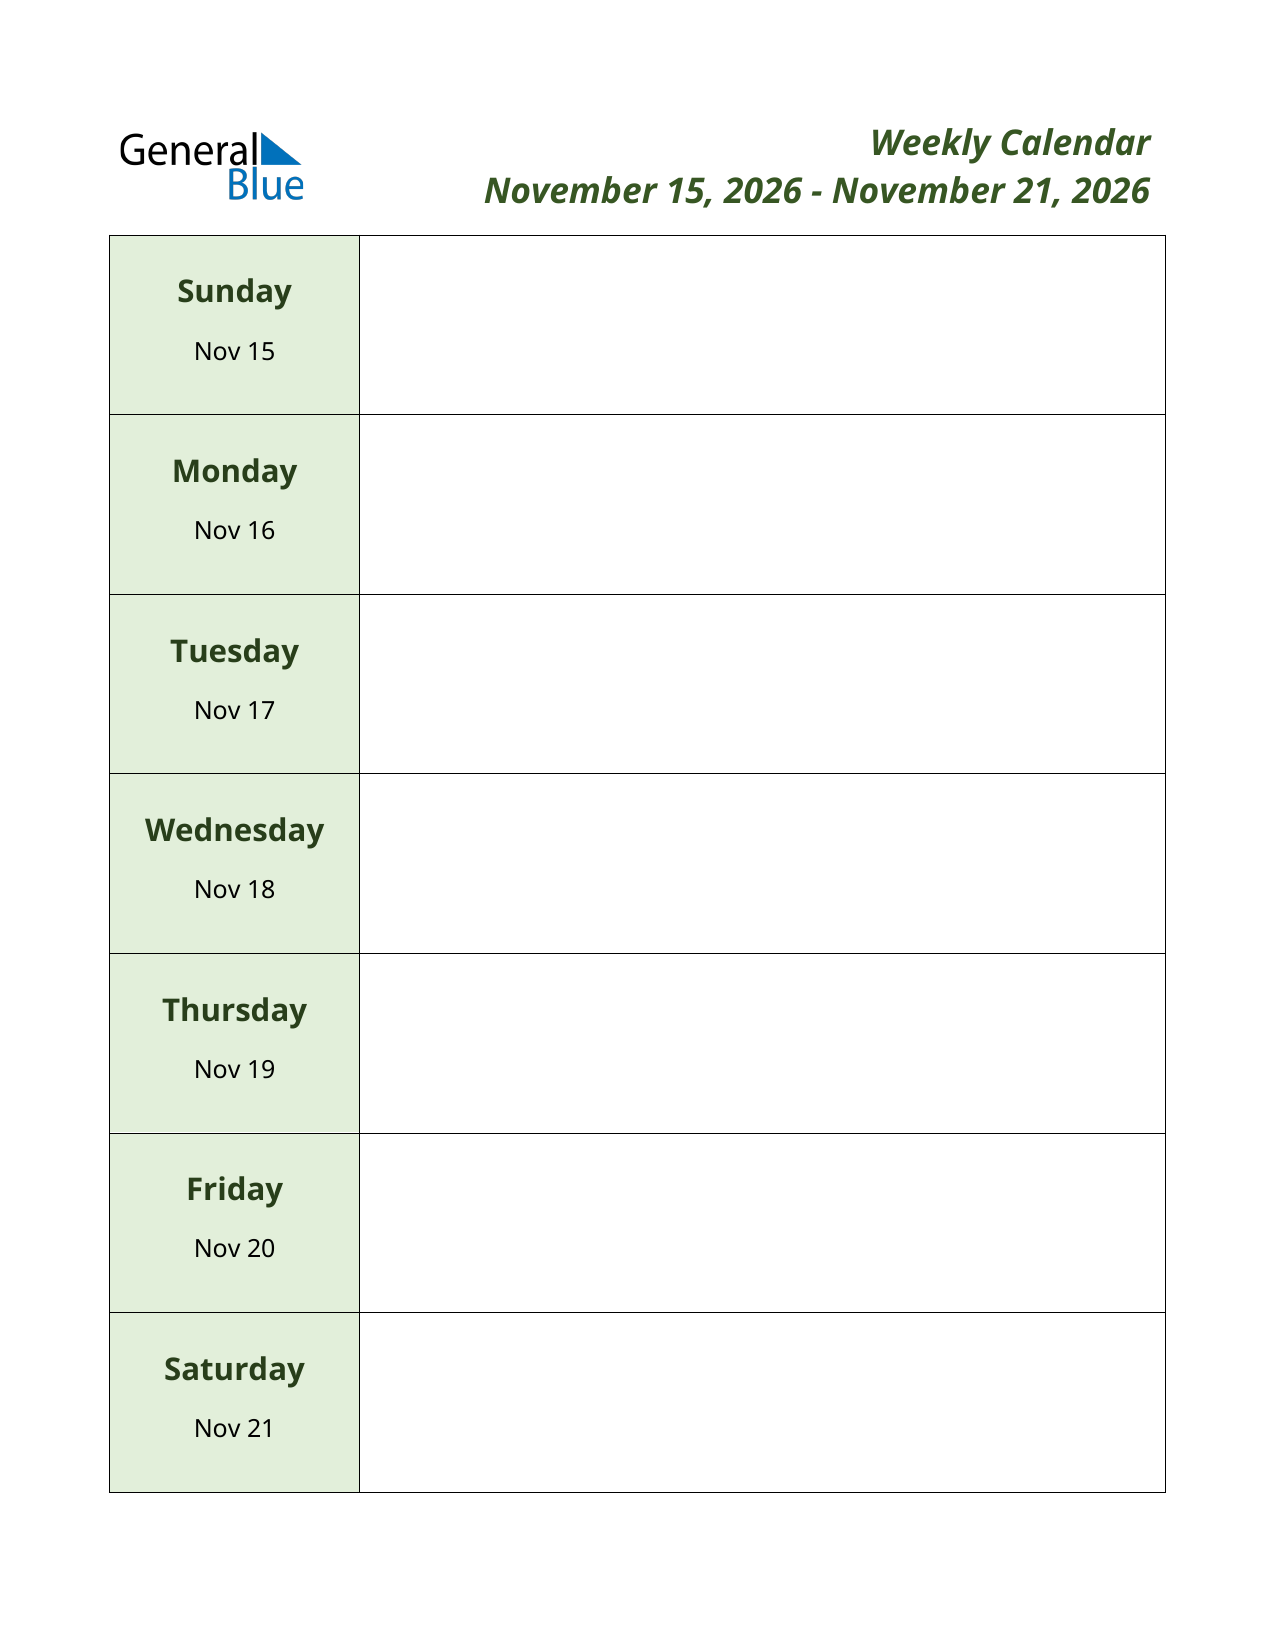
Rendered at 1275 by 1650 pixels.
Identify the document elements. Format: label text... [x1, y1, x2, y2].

table_cell Tuesday Nov 17 [110, 595, 359, 773]
table_header [109, 98, 359, 234]
table_cell Sunday Nov 15 [110, 236, 359, 414]
table_cell [360, 954, 1165, 1132]
table_cell [360, 1134, 1165, 1312]
table_cell Thursday Nov 19 [110, 954, 359, 1132]
table_cell [360, 774, 1165, 953]
table_cell Monday Nov 16 [110, 415, 359, 594]
table_cell [360, 236, 1165, 414]
table_cell [360, 415, 1165, 594]
table_cell [360, 595, 1165, 773]
table_cell [360, 1313, 1165, 1492]
table_cell Friday Nov 20 [110, 1134, 359, 1312]
table_cell Saturday Nov 21 [110, 1313, 359, 1492]
table_cell Wednesday Nov 18 [110, 774, 359, 953]
picture [120, 132, 304, 200]
table_header Weekly Calendar November 15, 2026 - November 21, 2026 [360, 98, 1166, 234]
